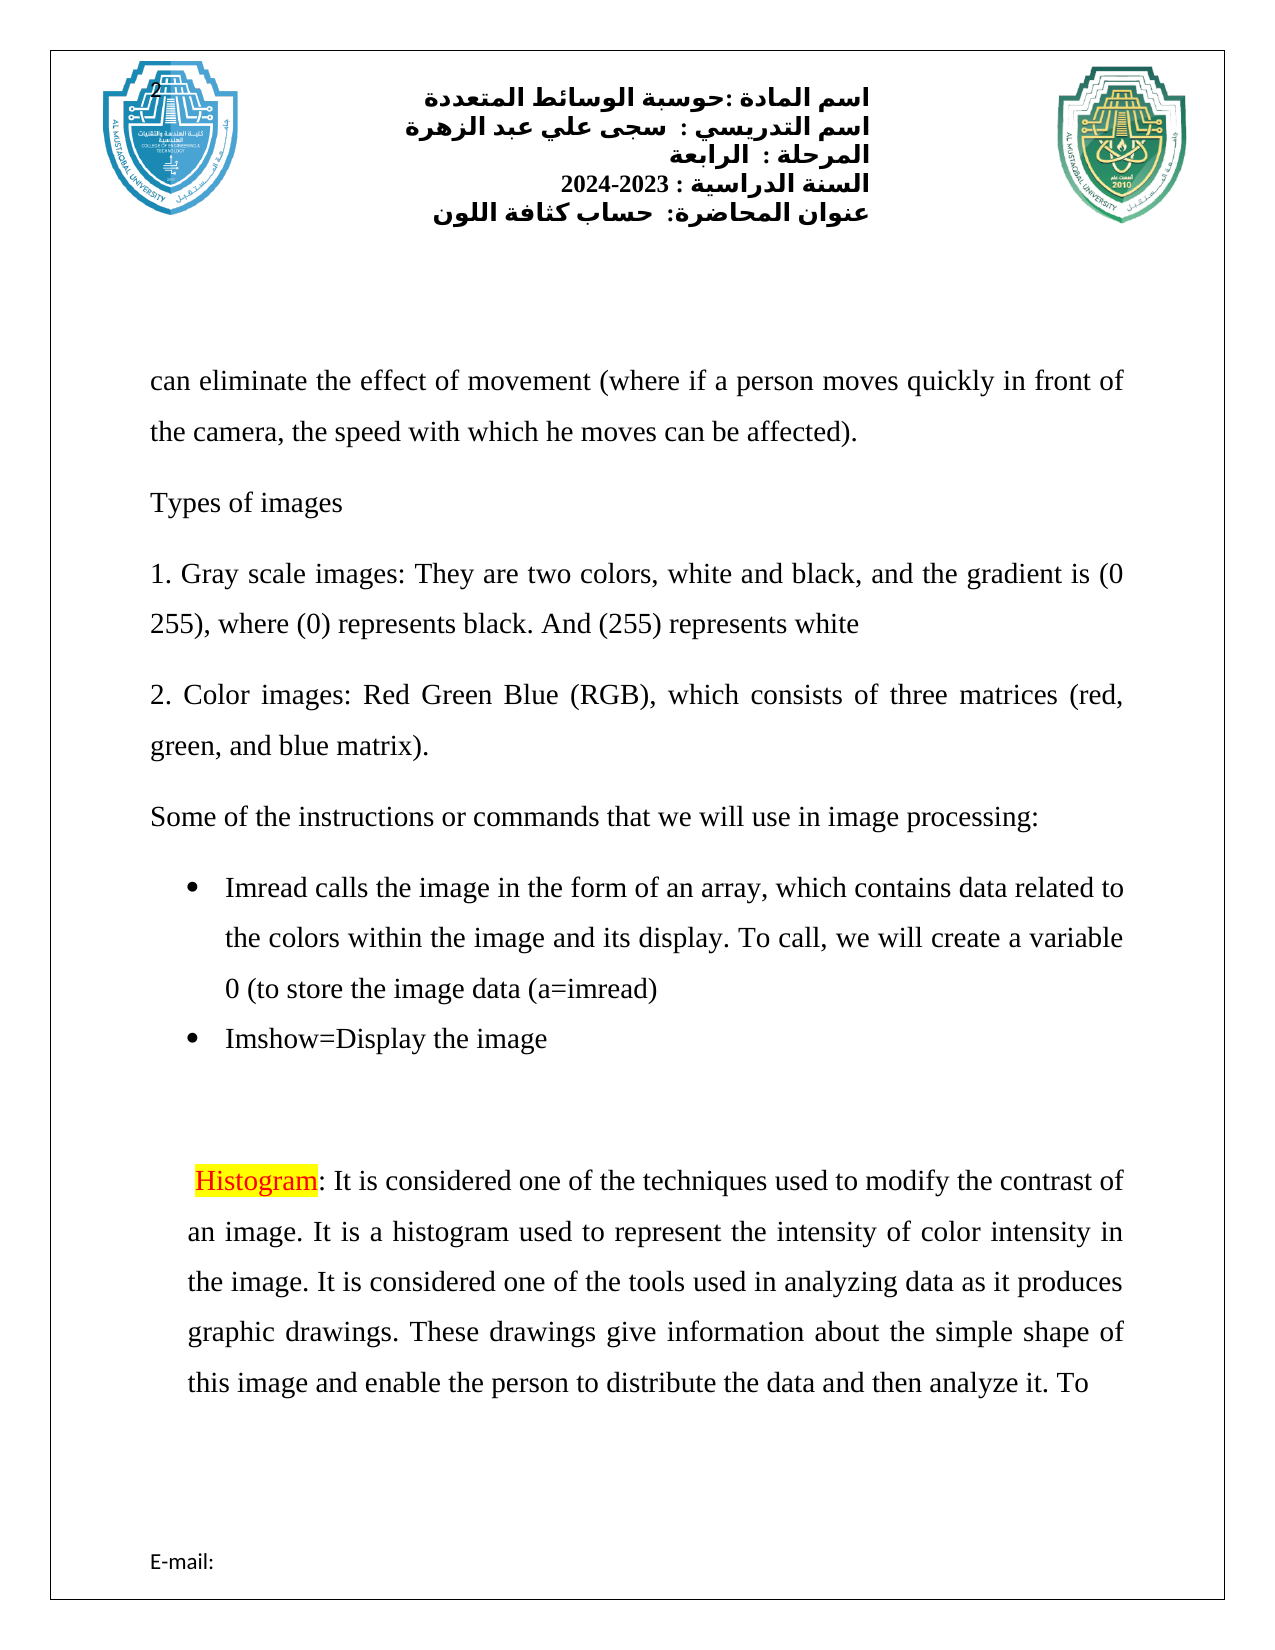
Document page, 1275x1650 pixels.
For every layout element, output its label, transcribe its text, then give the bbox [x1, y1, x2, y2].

picture [1051, 59, 1196, 228]
list Imshow=Display the image [187, 1021, 1125, 1055]
list Imread calls the image in the form of an array, which contains data related to the colors within the image and its display. To call, we will create a variable 0 (to store the image data (a=imread) [187, 870, 1125, 1004]
text Histogram: It is considered one of the techniques used to modify the contrast of an image. It is a histogram used to represent the intensity of color intensity in the image. It is considered one of the tools used in analyzing data as it produces graphic drawings. These drawings give information about the simple shape of this image and enable the person to distribute the data and then analyze it. To [187, 1163, 1125, 1398]
text Types of images [150, 485, 1125, 518]
text 1. Gray scale images: They are two colors, white and black, and the gradient is (0 255), where (0) represents black. And (255) represents white [150, 556, 1125, 640]
text can eliminate the effect of movement (where if a person moves quickly in front of the camera, the speed with which he moves can be affected). [150, 363, 1125, 447]
picture [103, 61, 238, 215]
text Some of the instructions or commands that we will use in image processing: [150, 799, 1125, 832]
text 2. Color images: Red Green Blue (RGB), which consists of three matrices (red, green, and blue matrix). [150, 677, 1125, 761]
